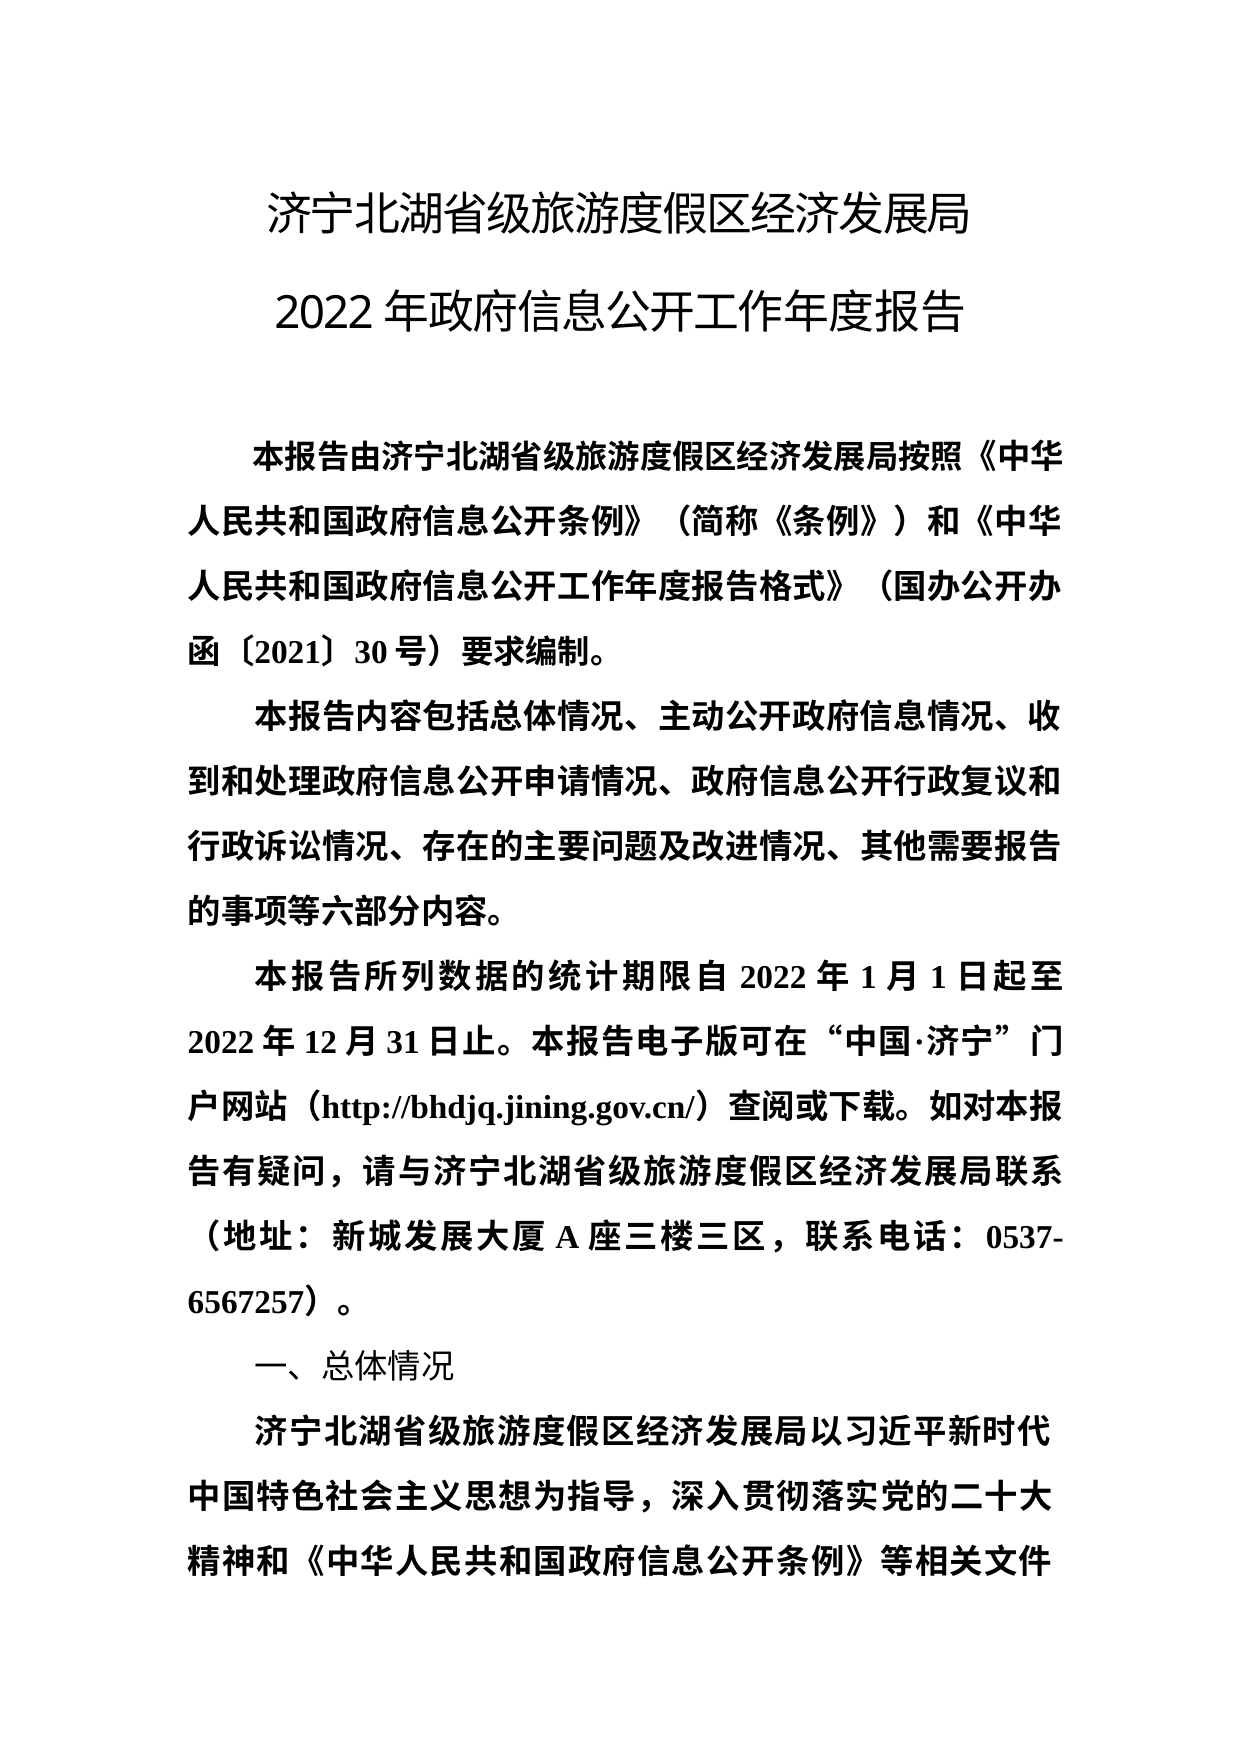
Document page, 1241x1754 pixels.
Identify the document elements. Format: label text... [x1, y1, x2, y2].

list 一、总体情况 [187, 1332, 1053, 1397]
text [187, 1397, 1053, 1592]
text 本报告所列数据的统计期限自2022年1月1日起至2022年12月31日止。本报告电子版可在“中国·济宁”门户网站（http://bhdjq.jining.gov.cn/）查阅或下载。如对本报告有疑问，请与济宁北湖省级旅游度假区经济发展局联系（地址：新城发展大厦A座三楼三区，联系电话：0537-6567257）。 [187, 942, 1064, 1332]
text 本报告由济宁北湖省级旅游度假区经济发展局按照《中华人民共和国政府信息公开条例》（简称《条例》）和《中华人民共和国政府信息公开工作年度报告格式》（国办公开办函〔2021〕30号）要求编制。 [187, 422, 1064, 682]
text 2022年政府信息公开工作年度报告 [187, 259, 1053, 357]
text 本报告内容包括总体情况、主动公开政府信息情况、收到和处理政府信息公开申请情况、政府信息公开行政复议和行政诉讼情况、存在的主要问题及改进情况、其他需要报告的事项等六部分内容。 [187, 682, 1064, 942]
text 济宁北湖省级旅游度假区经济发展局 [187, 162, 1053, 259]
